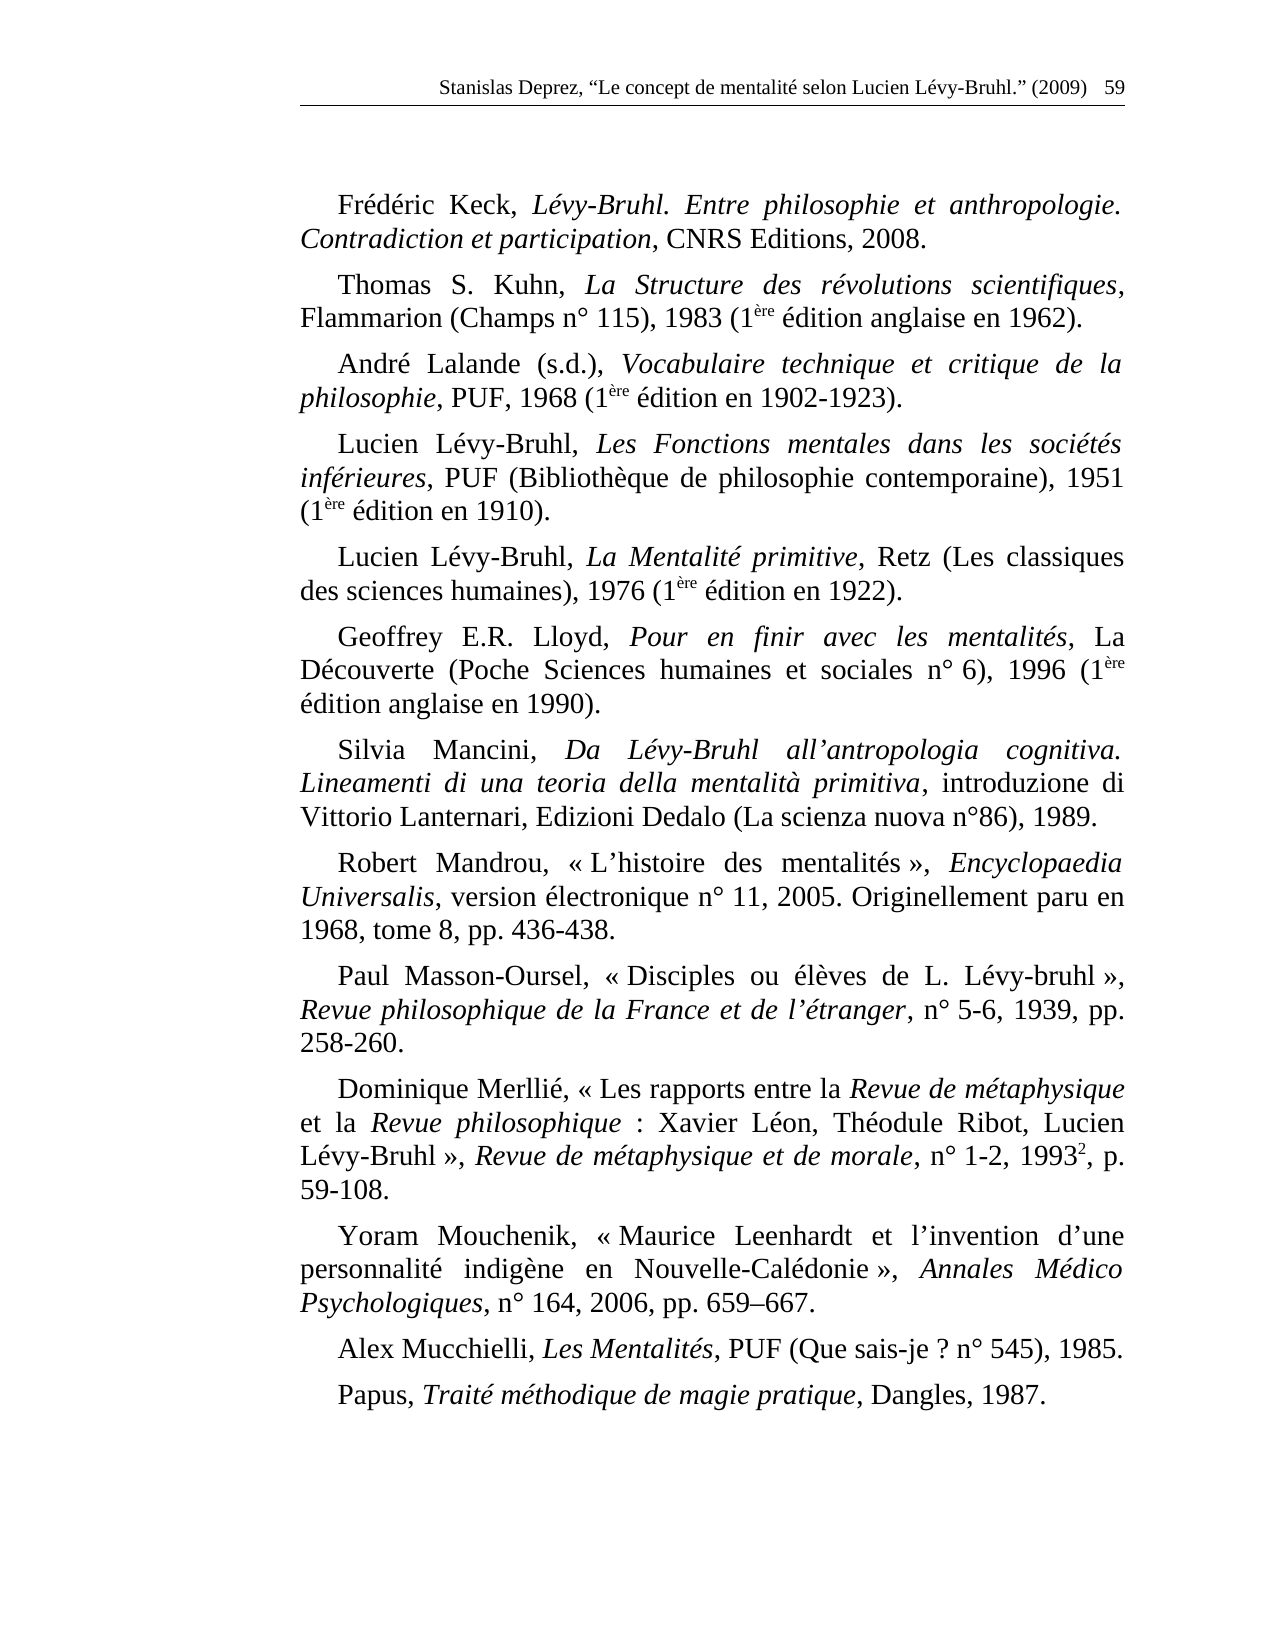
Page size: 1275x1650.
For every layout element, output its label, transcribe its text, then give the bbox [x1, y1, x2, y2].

text Lucien Lévy-Bruhl, La Mentalité primitive, Retz (Les classiques des sciences humaines), 1976 (1ère édition en 1922). [300, 539, 1125, 606]
text Yoram Mouchenik, « Maurice Leenhardt et l’invention d’une personnalité indigène en Nouvelle-Calédonie », Annales Médico Psychologiques, n° 164, 2006, pp. 659–667. [300, 1218, 1125, 1319]
text Alex Mucchielli, Les Mentalités, PUF (Que sais-je ? n° 545), 1985. [300, 1331, 1125, 1365]
text Paul Masson-Oursel, « Disciples ou élèves de L. Lévy-bruhl », Revue philosophique de la France et de l’étranger, n° 5-6, 1939, pp. 258-260. [300, 958, 1125, 1059]
text Robert Mandrou, « L’histoire des mentalités », Encyclopaedia Universalis, version électronique n° 11, 2005. Originellement paru en 1968, tome 8, pp. 436-438. [300, 845, 1125, 946]
text Lucien Lévy-Bruhl, Les Fonctions mentales dans les sociétés inférieures, PUF (Bibliothèque de philosophie contemporaine), 1951 (1ère édition en 1910). [300, 426, 1125, 527]
text Frédéric Keck, Lévy-Bruhl. Entre philosophie et anthropologie. Contradiction et participation, CNRS Editions, 2008. [300, 187, 1125, 254]
text Geoffrey E.R. Lloyd, Pour en finir avec les mentalités, La Découverte (Poche Sciences humaines et sociales n° 6), 1996 (1ère édition anglaise en 1990). [300, 619, 1125, 719]
text Dominique Merllié, « Les rapports entre la Revue de métaphysique et la Revue philosophique : Xavier Léon, Théodule Ribot, Lucien Lévy-Bruhl », Revue de métaphysique et de morale, n° 1-2, 19932, p. 59-108. [300, 1071, 1125, 1206]
text André Lalande (s.d.), Vocabulaire technique et critique de la philosophie, PUF, 1968 (1ère édition en 1902-1923). [300, 347, 1125, 414]
text Papus, Traité méthodique de magie pratique, Dangles, 1987. [300, 1377, 1125, 1411]
text Thomas S. Kuhn, La Structure des révolutions scientifiques, Flammarion (Champs n° 115), 1983 (1ère édition anglaise en 1962). [300, 267, 1125, 334]
text Silvia Mancini, Da Lévy-Bruhl all’antropologia cognitiva. Lineamenti di una teoria della mentalità primitiva, introduzione di Vittorio Lanternari, Edizioni Dedalo (La scienza nuova n°86), 1989. [300, 732, 1125, 833]
